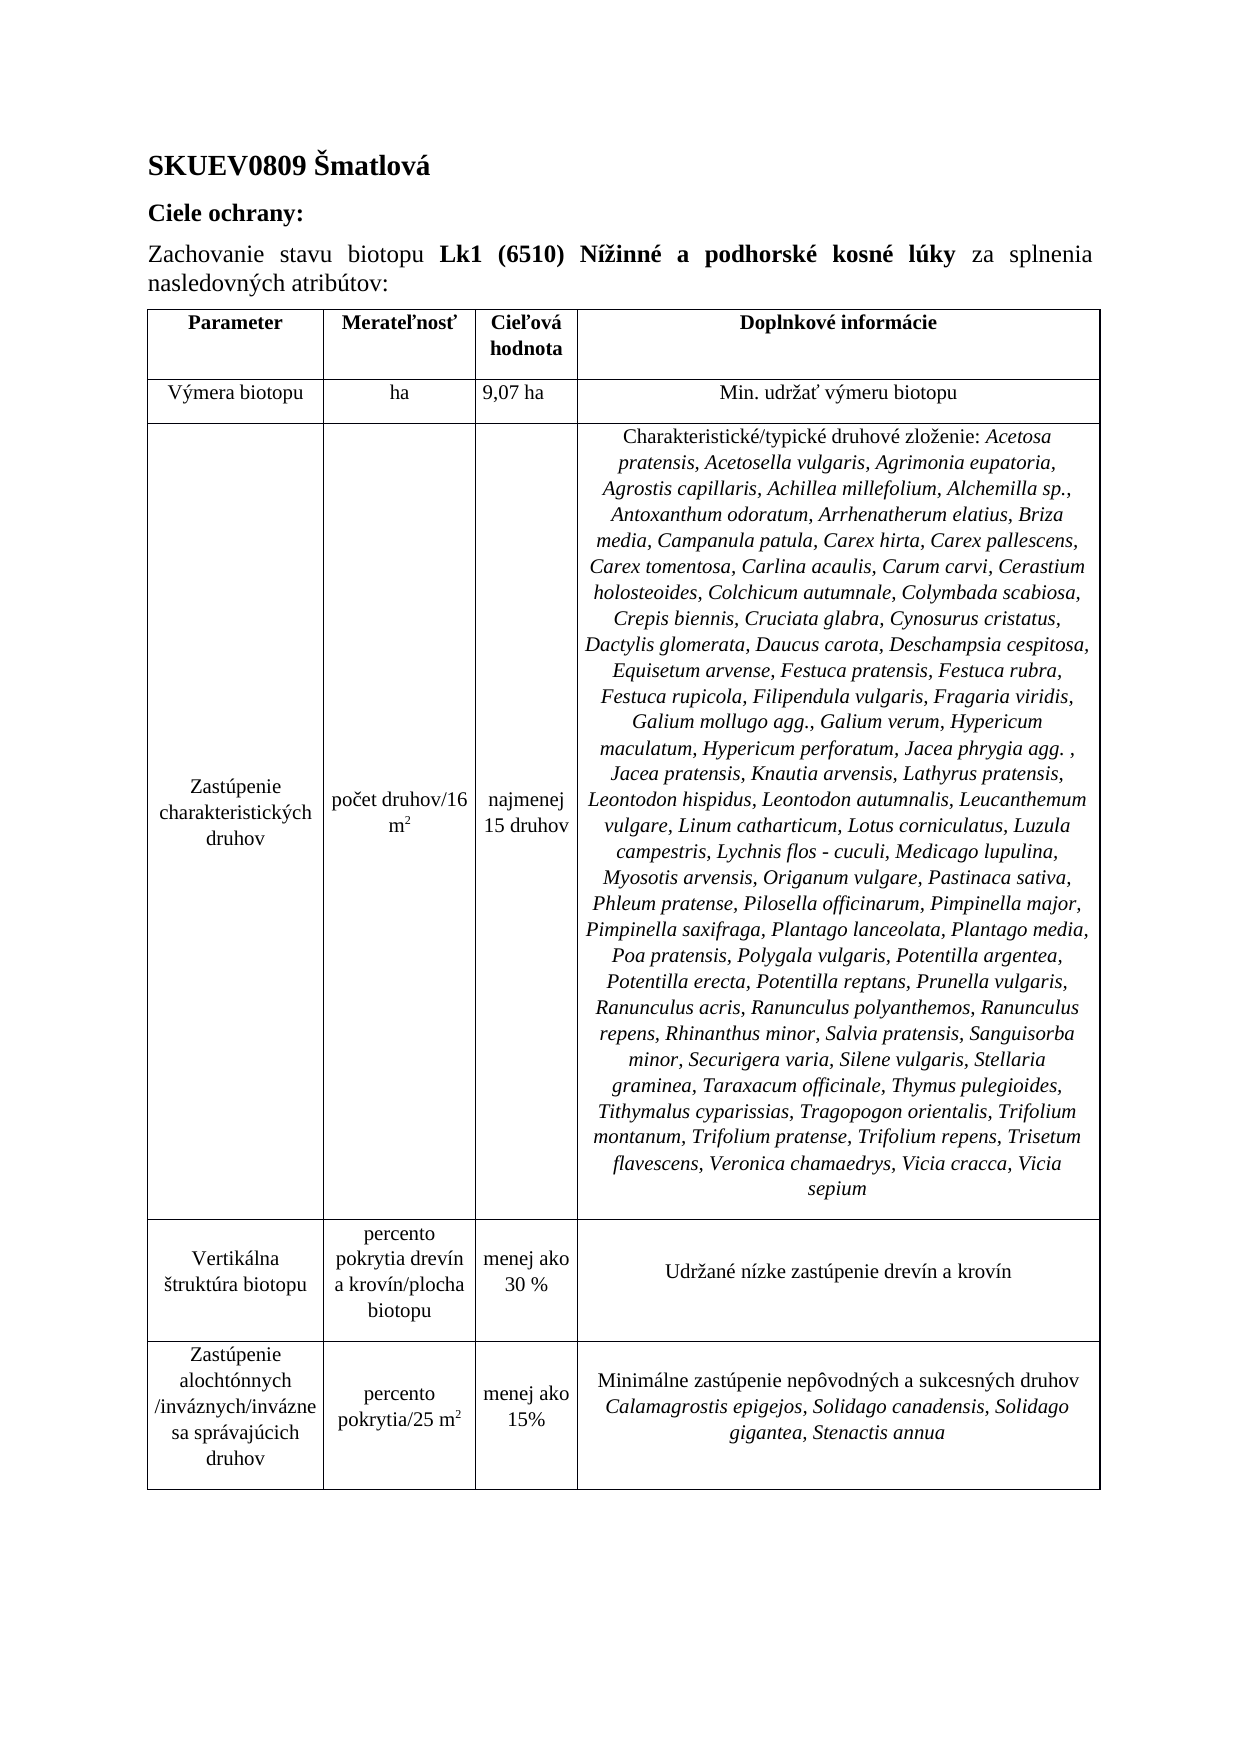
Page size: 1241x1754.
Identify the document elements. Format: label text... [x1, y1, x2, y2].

table_cell 9,07 ha [476, 380, 577, 423]
table_cell Charakteristické/typické druhové zloženie: Acetosa pratensis, Acetosella vulgaris, Agrimonia eupatoria, Agrostis capillaris, Achillea millefolium, Alchemilla sp., Antoxanthum odoratum, Arrhenatherum elatius, Briza media, Campanula patula, Carex hirta, Carex pallescens, Carex tomentosa, Carlina acaulis, Carum carvi, Cerastium holosteoides, Colchicum autumnale, Colymbada scabiosa, Crepis biennis, Cruciata glabra, Cynosurus cristatus, Dactylis glomerata, Daucus carota, Deschampsia cespitosa, Equisetum arvense, Festuca pratensis, Festuca rubra, Festuca rupicola, Filipendula vulgaris, Fragaria viridis, Galium mollugo agg., Galium verum, Hypericum maculatum, Hypericum perforatum, Jacea phrygia agg. , Jacea pratensis, Knautia arvensis, Lathyrus pratensis, Leontodon hispidus, Leontodon autumnalis, Leucanthemum vulgare, Linum catharticum, Lotus corniculatus, Luzula campestris, Lychnis flos - cuculi, Medicago lupulina, Myosotis arvensis, Origanum vulgare, Pastinaca sativa, Phleum pratense, Pilosella officinarum, Pimpinella major, Pimpinella saxifraga, Plantago lanceolata, Plantago media, Poa pratensis, Polygala vulgaris, Potentilla argentea, Potentilla erecta, Potentilla reptans, Prunella vulgaris, Ranunculus acris, Ranunculus polyanthemos, Ranunculus repens, Rhinanthus minor, Salvia pratensis, Sanguisorba minor, Securigera varia, Silene vulgaris, Stellaria graminea, Taraxacum officinale, Thymus pulegioides, Tithymalus cyparissias, Tragopogon orientalis, Trifolium montanum, Trifolium pratense, Trifolium repens, Trisetum flavescens, Veronica chamaedrys, Vicia cracca, Vicia sepium [578, 424, 1099, 1219]
text SKUEV0809 Šmatlová [148, 148, 1093, 181]
table_cell Výmera biotopu [148, 380, 323, 423]
table_cell percento pokrytia/25 m2 [324, 1342, 475, 1489]
table_cell Vertikálna štruktúra biotopu [148, 1220, 323, 1341]
table_cell percento pokrytia drevín a krovín/plocha biotopu [324, 1220, 475, 1341]
table_cell ha [324, 380, 475, 423]
table_header Merateľnosť [324, 310, 475, 379]
table_header Parameter [148, 310, 323, 379]
table_header Cieľová hodnota [476, 310, 577, 379]
table_cell Zastúpenie alochtónnych /inváznych/invázne sa správajúcich druhov [148, 1342, 323, 1489]
table_cell Zastúpenie charakteristických druhov [148, 424, 323, 1219]
table_cell najmenej 15 druhov [476, 424, 577, 1219]
text Ciele ochrany: [148, 198, 1093, 227]
table_cell Minimálne zastúpenie nepôvodných a sukcesných druhov Calamagrostis epigejos, Solidago canadensis, Solidago gigantea, Stenactis annua [578, 1342, 1099, 1489]
table_cell menej ako 15% [476, 1342, 577, 1489]
table_cell Udržané nízke zastúpenie drevín a krovín [578, 1220, 1099, 1341]
table_cell Min. udržať výmeru biotopu [578, 380, 1099, 423]
text Zachovanie stavu biotopu Lk1 (6510) Nížinné a podhorské kosné lúky za splnenia nasledovných atribútov: [148, 239, 1093, 297]
table_cell menej ako 30 % [476, 1220, 577, 1341]
table_cell počet druhov/16 m2 [324, 424, 475, 1219]
table_header Doplnkové informácie [578, 310, 1099, 379]
